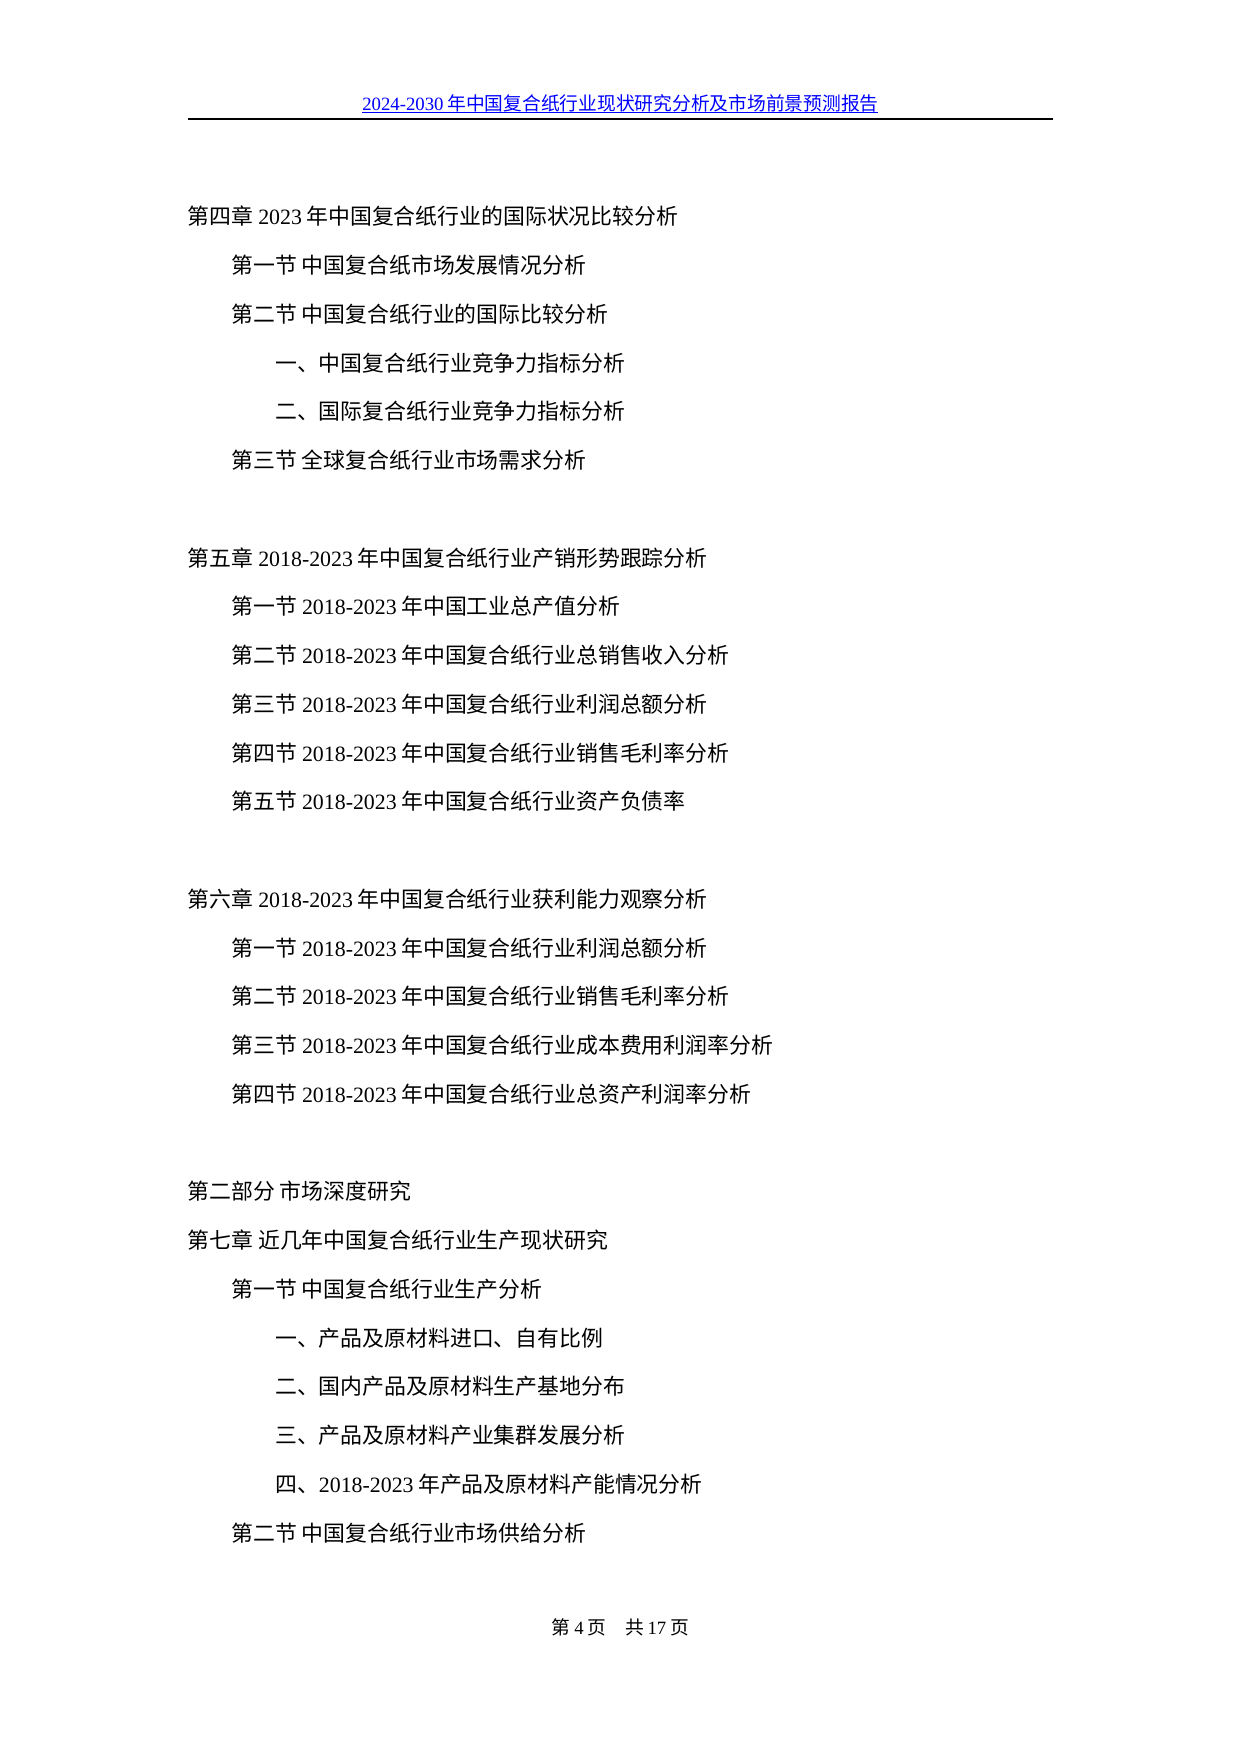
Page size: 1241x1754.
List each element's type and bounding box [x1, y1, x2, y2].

text [187, 150, 1053, 1548]
